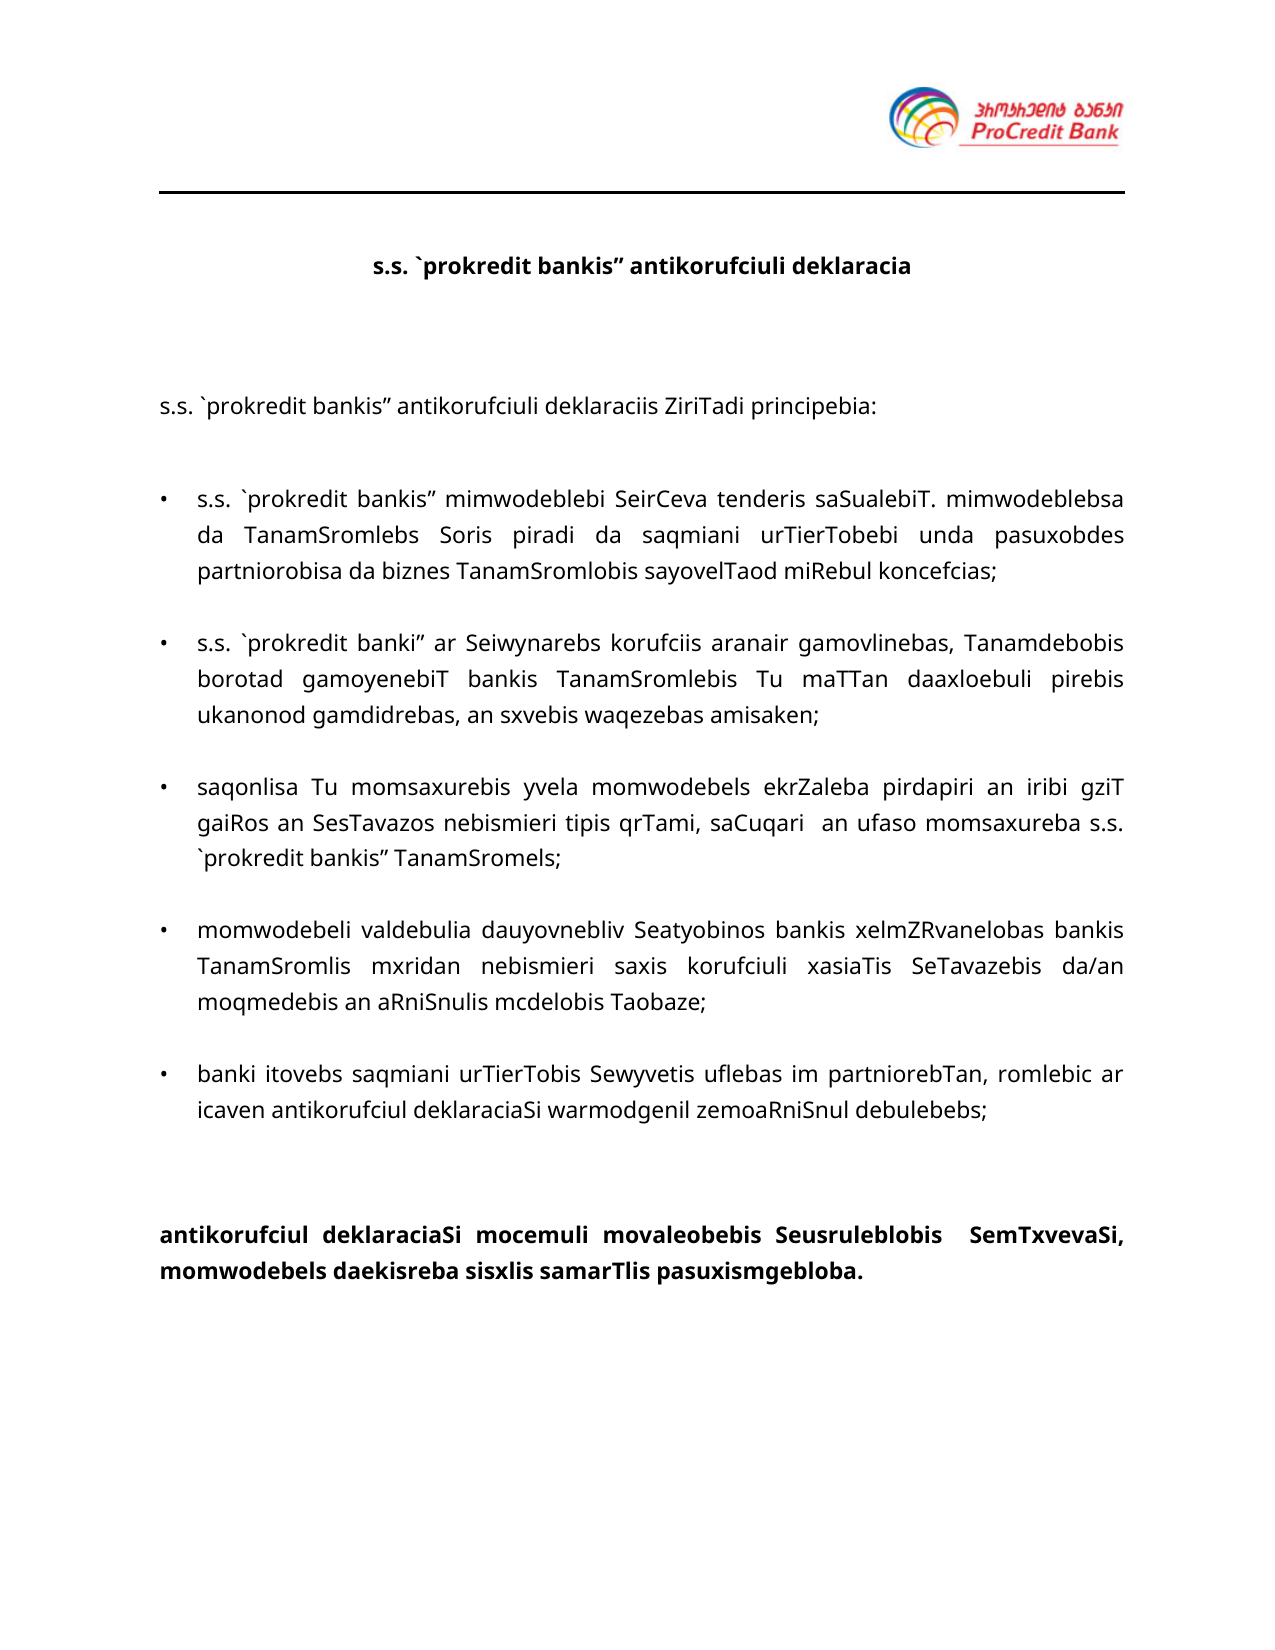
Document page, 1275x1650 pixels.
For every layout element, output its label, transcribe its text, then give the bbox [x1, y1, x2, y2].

list s.s. `prokredit bankis” mimwodeblebi SeirCeva tenderis saSualebiT. mimwodeblebsa da TanamSromlebs Soris piradi da saqmiani urTierTobebi unda pasuxobdes partniorobisa da biznes TanamSromlobis sayovelTaod miRebul koncefcias; [159, 483, 1125, 586]
text s.s. `prokredit bankis” antikorufciuli deklaracia [159, 250, 1125, 282]
text antikorufciul deklaraciaSi mocemuli movaleobebis Seusruleblobis SemTxvevaSi, momwodebels daekisreba sisxlis samarTlis pasuxismgebloba. [159, 1219, 1125, 1286]
text s.s. `prokredit bankis” antikorufciuli deklaraciis ZiriTadi principebia: [159, 390, 1125, 422]
list momwodebeli valdebulia dauyovnebliv Seatyobinos bankis xelmZRvanelobas bankis TanamSromlis mxridan nebismieri saxis korufciuli xasiaTis SeTavazebis da/an moqmedebis an aRniSnulis mcdelobis Taobaze; [159, 914, 1125, 1017]
list s.s. `prokredit banki” ar Seiwynarebs korufciis aranair gamovlinebas, Tanamdebobis borotad gamoyenebiT bankis TanamSromlebis Tu maTTan daaxloebuli pirebis ukanonod gamdidrebas, an sxvebis waqezebas amisaken; [159, 627, 1125, 730]
picture [877, 75, 1135, 161]
list banki itovebs saqmiani urTierTobis Sewyvetis uflebas im partniorebTan, romlebic ar icaven antikorufciul deklaraciaSi warmodgenil zemoaRniSnul debulebebs; [159, 1058, 1125, 1125]
list saqonlisa Tu momsaxurebis yvela momwodebels ekrZaleba pirdapiri an iribi gziT gaiRos an SesTavazos nebismieri tipis qrTami, saCuqari an ufaso momsaxureba s.s. `prokredit bankis” TanamSromels; [159, 771, 1125, 874]
